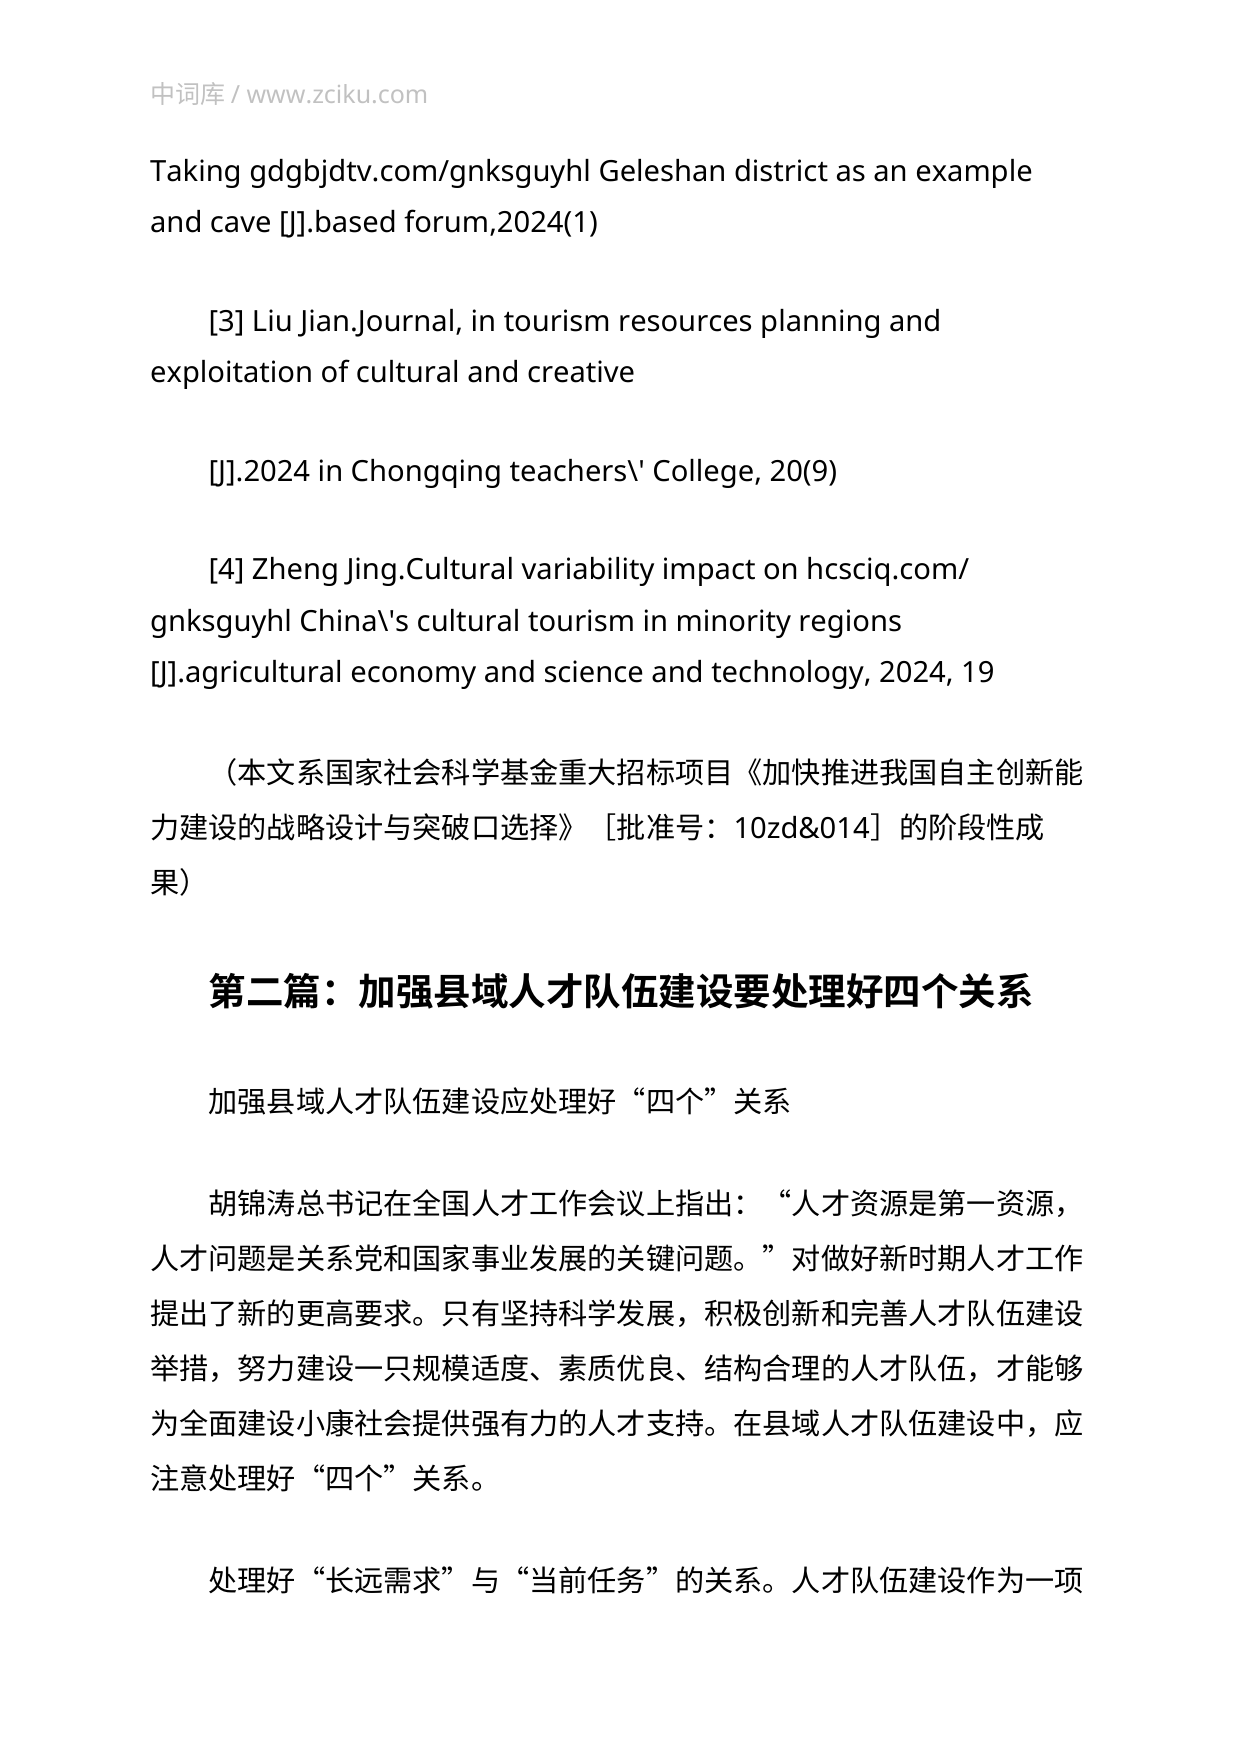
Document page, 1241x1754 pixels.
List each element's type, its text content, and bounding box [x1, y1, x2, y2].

text [3] Liu Jian.Journal, in tourism resources planning and exploitation of cultural and creative [150, 300, 1090, 391]
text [150, 1557, 1090, 1599]
text 胡锦涛总书记在全国人才工作会议上指出：“人才资源是第一资源，人才问题是关系党和国家事业发展的关键问题。”对做好新时期人才工作提出了新的更高要求。只有坚持科学发展，积极创新和完善人才队伍建设举措，努力建设一只规模适度、素质优良、结构合理的人才队伍，才能够为全面建设小康社会提供强有力的人才支持。在县域人才队伍建设中，应注意处理好“四个”关系。 [150, 1181, 1090, 1498]
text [150, 150, 1090, 241]
text [4] Zheng Jing.Cultural variability impact on hcsciq.com/ gnksguyhl China\'s cultural tourism in minority regions [J].agricultural economy and science and technology, 2024, 19 [150, 548, 1090, 691]
text 第二篇：加强县域人才队伍建设要处理好四个关系 [150, 962, 1090, 1016]
text [J].2024 in Chongqing teachers\' College, 20(9) [150, 450, 1090, 490]
text （本文系国家社会科学基金重大招标项目《加快推进我国自主创新能力建设的战略设计与突破口选择》［批准号：10zd&014］的阶段性成果） [150, 750, 1090, 902]
text 加强县域人才队伍建设应处理好“四个”关系 [150, 1079, 1090, 1121]
